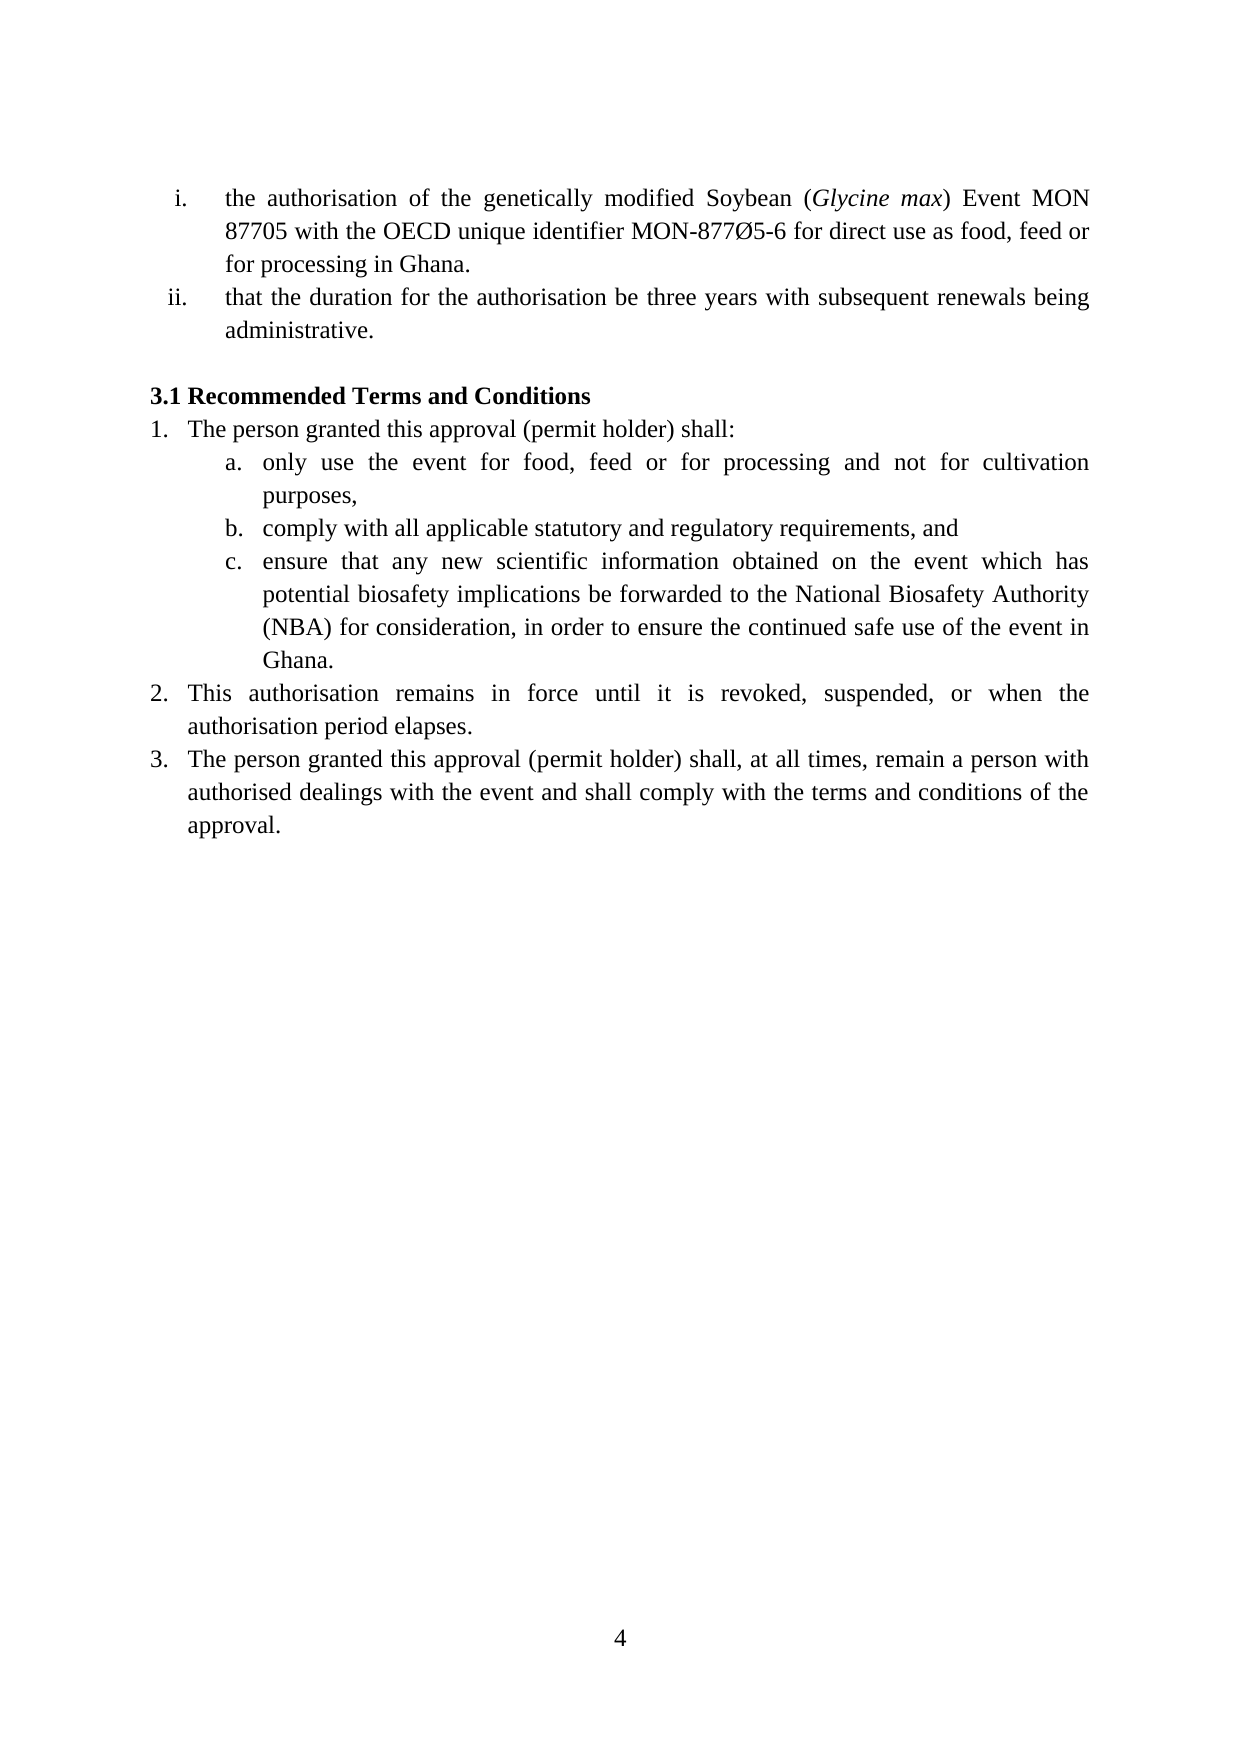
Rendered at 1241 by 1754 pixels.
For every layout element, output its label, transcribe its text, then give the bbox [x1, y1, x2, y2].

text 3.1 Recommended Terms and Conditions [150, 381, 1090, 410]
list that the duration for the authorisation be three years with subsequent renewals being administrative. [187, 282, 1090, 344]
list only use the event for food, feed or for processing and not for cultivation purposes, [225, 447, 1090, 509]
list The person granted this approval (permit holder) shall: [150, 414, 1090, 443]
list the authorisation of the genetically modified Soybean (Glycine max) Event MON 87705 with the OECD unique identifier MON-877Ø5-6 for direct use as food, feed or for processing in Ghana. [187, 183, 1090, 278]
list comply with all applicable statutory and regulatory requirements, and [225, 513, 1090, 542]
list ensure that any new scientific information obtained on the event which has potential biosafety implications be forwarded to the National Biosafety Authority (NBA) for consideration, in order to ensure the continued safe use of the event in Ghana. [225, 546, 1090, 674]
list This authorisation remains in force until it is revoked, suspended, or when the authorisation period elapses. [150, 678, 1090, 740]
list The person granted this approval (permit holder) shall, at all times, remain a person with authorised dealings with the event and shall comply with the terms and conditions of the approval. [150, 744, 1090, 839]
